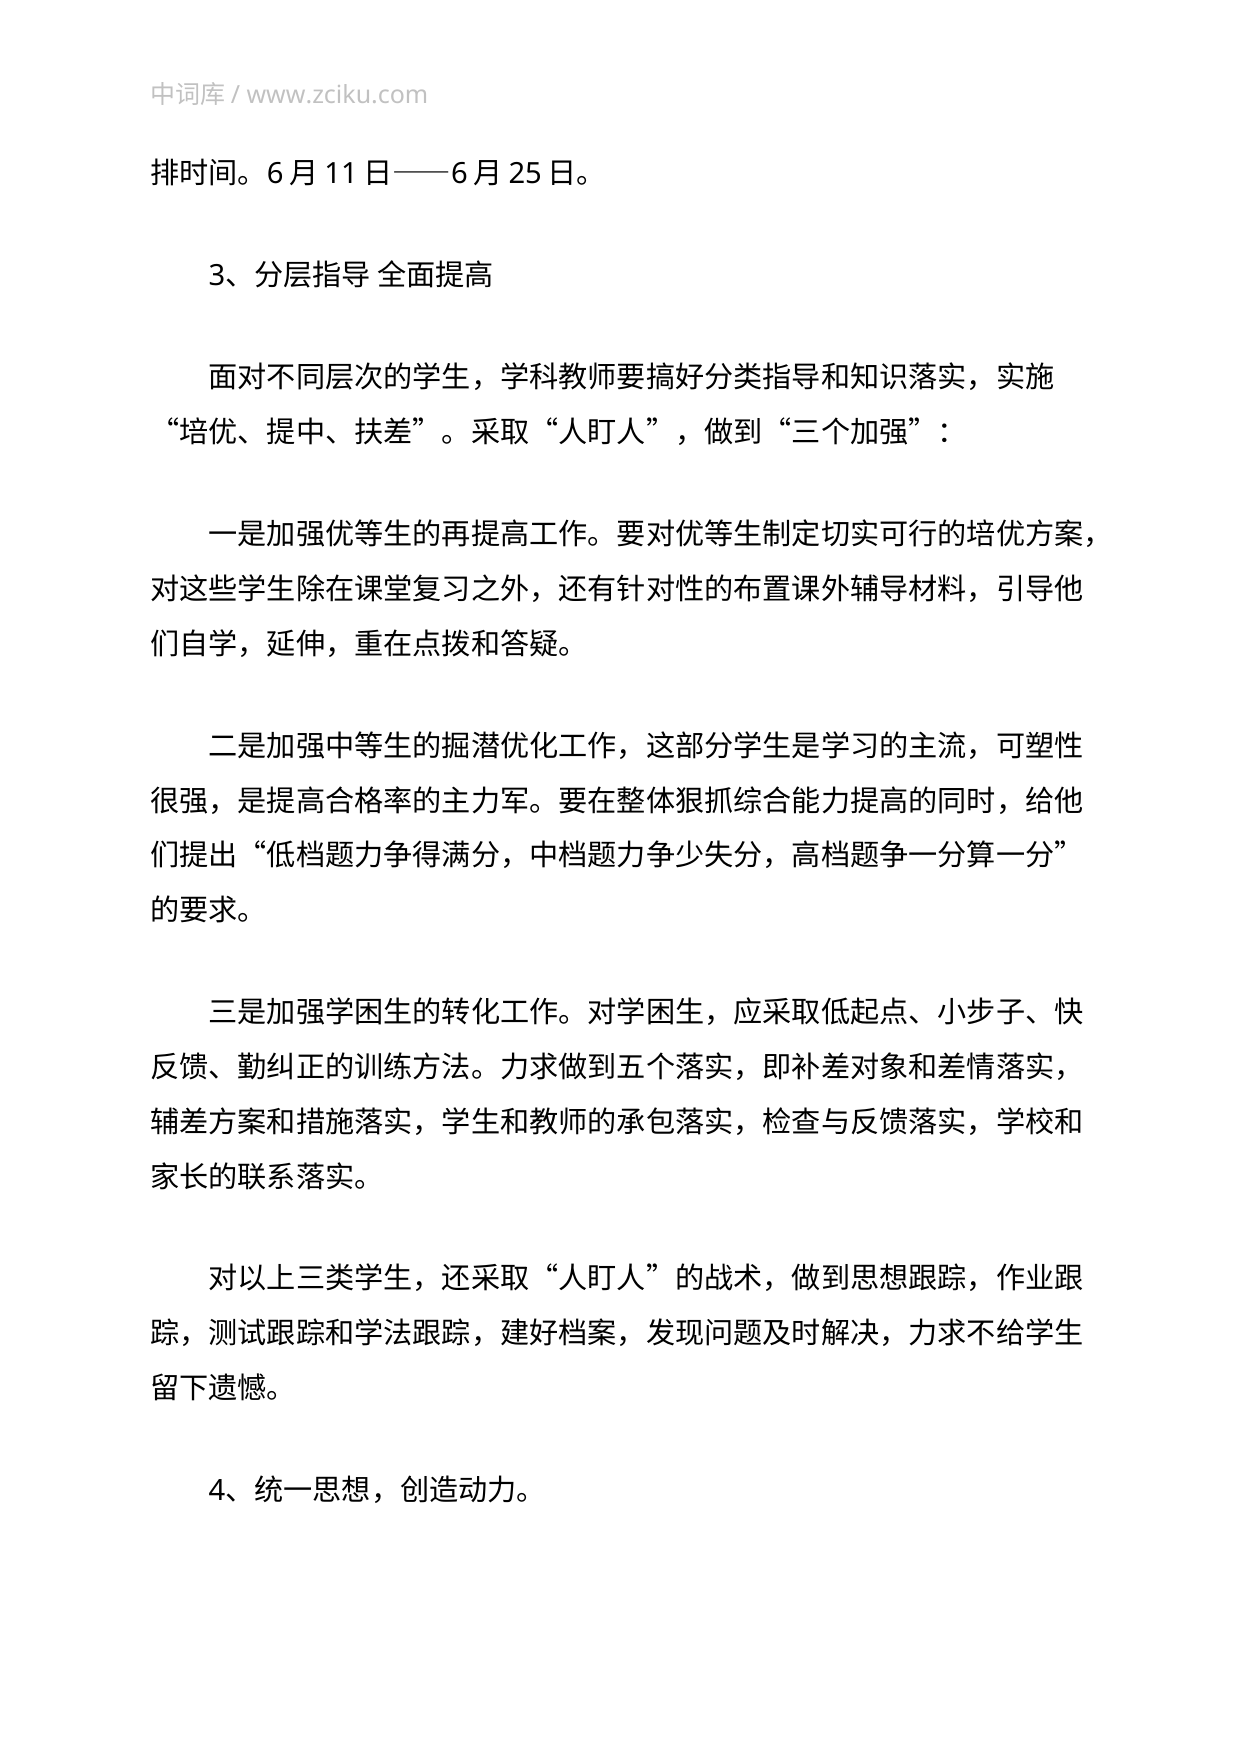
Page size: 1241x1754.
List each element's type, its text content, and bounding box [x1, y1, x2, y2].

text 二是加强中等生的掘潜优化工作，这部分学生是学习的主流，可塑性很强，是提高合格率的主力军。要在整体狠抓综合能力提高的同时，给他们提出“低档题力争得满分，中档题力争少失分，高档题争一分算一分”的要求。 [150, 722, 1090, 929]
text 对以上三类学生，还采取“人盯人”的战术，做到思想跟踪，作业跟踪，测试跟踪和学法跟踪，建好档案，发现问题及时解决，力求不给学生留下遗憾。 [150, 1255, 1090, 1407]
text 三是加强学困生的转化工作。对学困生，应采取低起点、小步子、快反馈、勤纠正的训练方法。力求做到五个落实，即补差对象和差情落实，辅差方案和措施落实，学生和教师的承包落实，检查与反馈落实，学校和家长的联系落实。 [150, 989, 1090, 1196]
text 面对不同层次的学生，学科教师要搞好分类指导和知识落实，实施“培优、提中、扶差”。采取“人盯人”，做到“三个加强”： [150, 354, 1090, 451]
text 一是加强优等生的再提高工作。要对优等生制定切实可行的培优方案，对这些学生除在课堂复习之外，还有针对性的布置课外辅导材料，引导他们自学，延伸，重在点拨和答疑。 [150, 511, 1090, 663]
text 3、分层指导 全面提高 [150, 252, 1090, 294]
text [150, 150, 1090, 192]
text 4、统一思想，创造动力。 [150, 1467, 1090, 1509]
